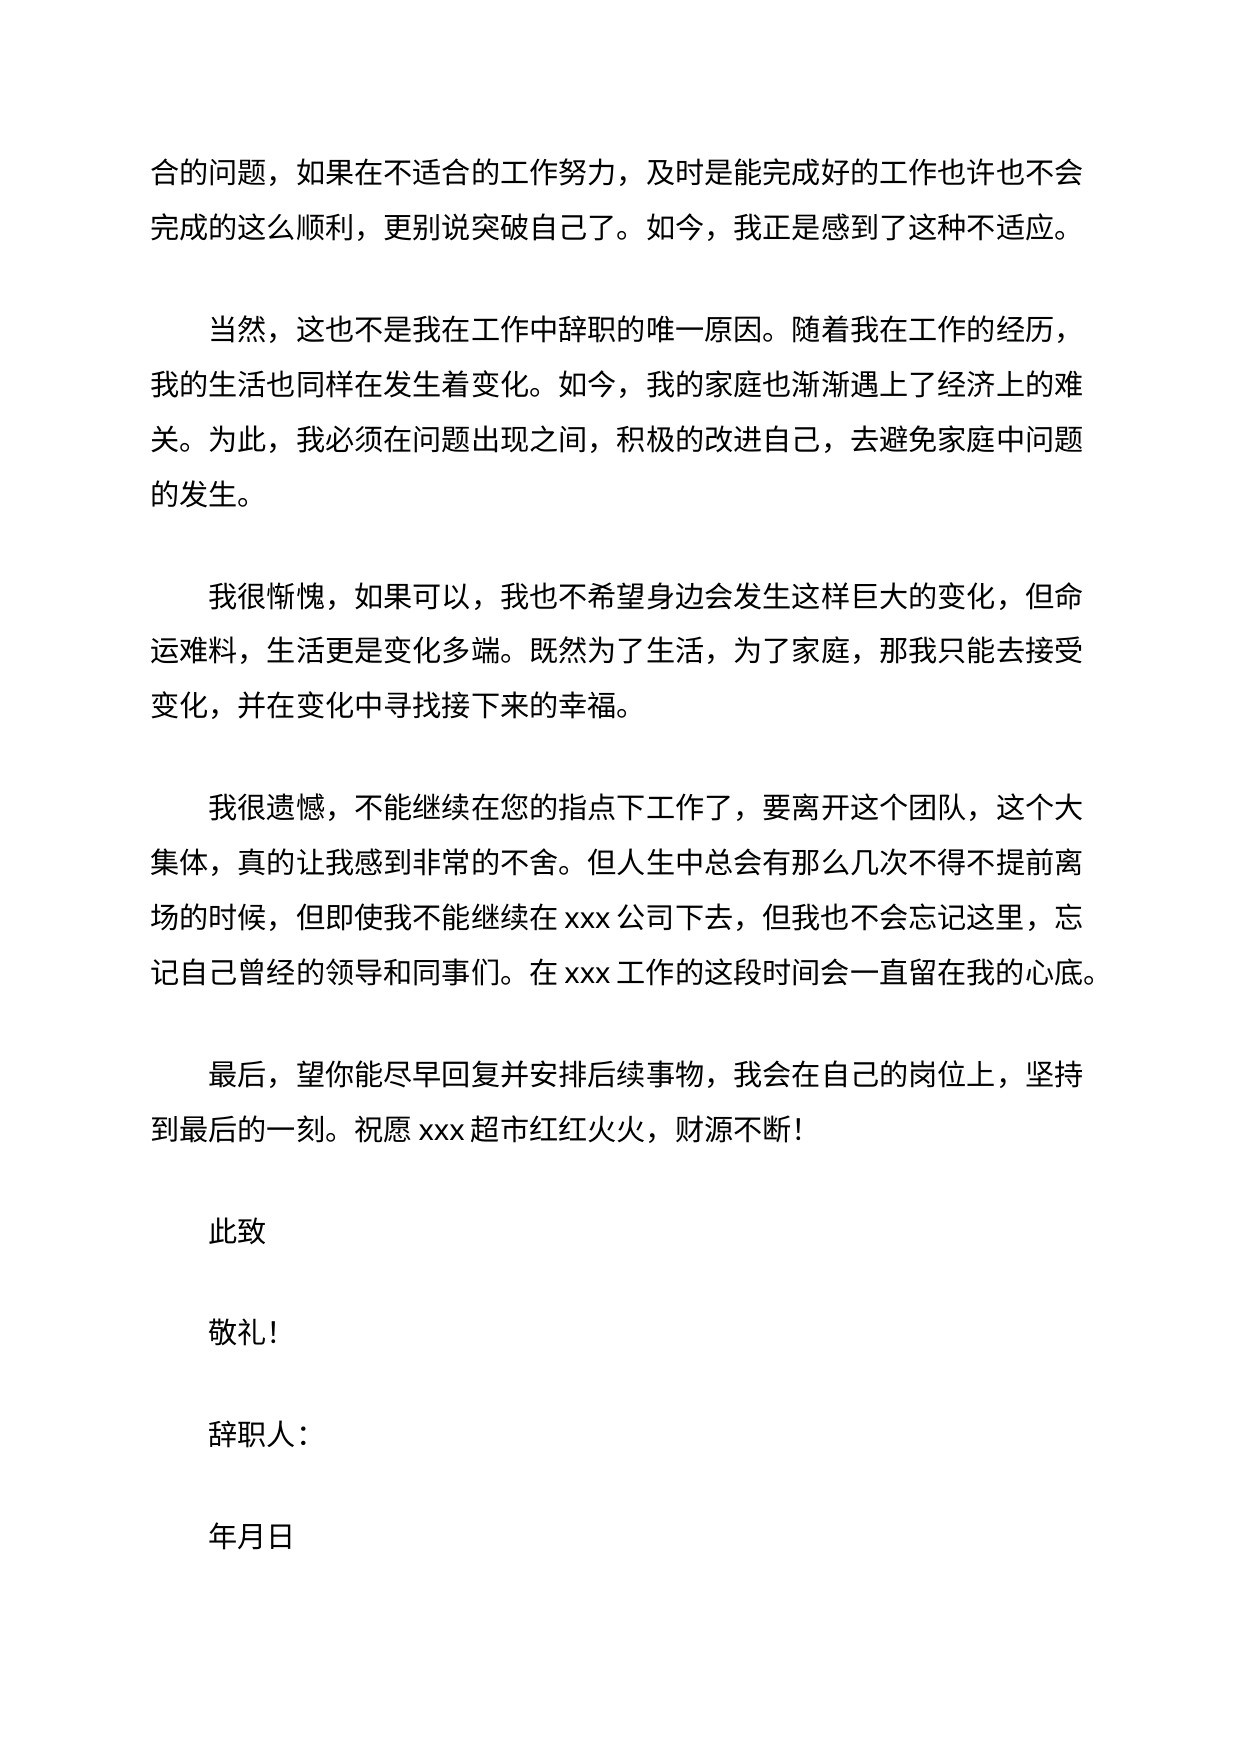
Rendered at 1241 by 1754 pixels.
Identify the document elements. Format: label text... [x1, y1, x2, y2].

text 此致 [150, 1208, 1090, 1251]
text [150, 150, 1090, 247]
text 年月日 [150, 1514, 1090, 1556]
text 最后，望你能尽早回复并安排后续事物，我会在自己的岗位上，坚持到最后的一刻。祝愿xxx超市红红火火，财源不断！ [150, 1051, 1090, 1149]
text 当然，这也不是我在工作中辞职的唯一原因。随着我在工作的经历，我的生活也同样在发生着变化。如今，我的家庭也渐渐遇上了经济上的难关。为此，我必须在问题出现之间，积极的改进自己，去避免家庭中问题的发生。 [150, 307, 1090, 514]
text 我很遗憾，不能继续在您的指点下工作了，要离开这个团队，这个大集体，真的让我感到非常的不舍。但人生中总会有那么几次不得不提前离场的时候，但即使我不能继续在xxx公司下去，但我也不会忘记这里，忘记自己曾经的领导和同事们。在xxx工作的这段时间会一直留在我的心底。 [150, 785, 1090, 992]
text 辞职人： [150, 1412, 1090, 1454]
text 敬礼！ [150, 1310, 1090, 1352]
text 我很惭愧，如果可以，我也不希望身边会发生这样巨大的变化，但命运难料，生活更是变化多端。既然为了生活，为了家庭，那我只能去接受变化，并在变化中寻找接下来的幸福。 [150, 573, 1090, 725]
